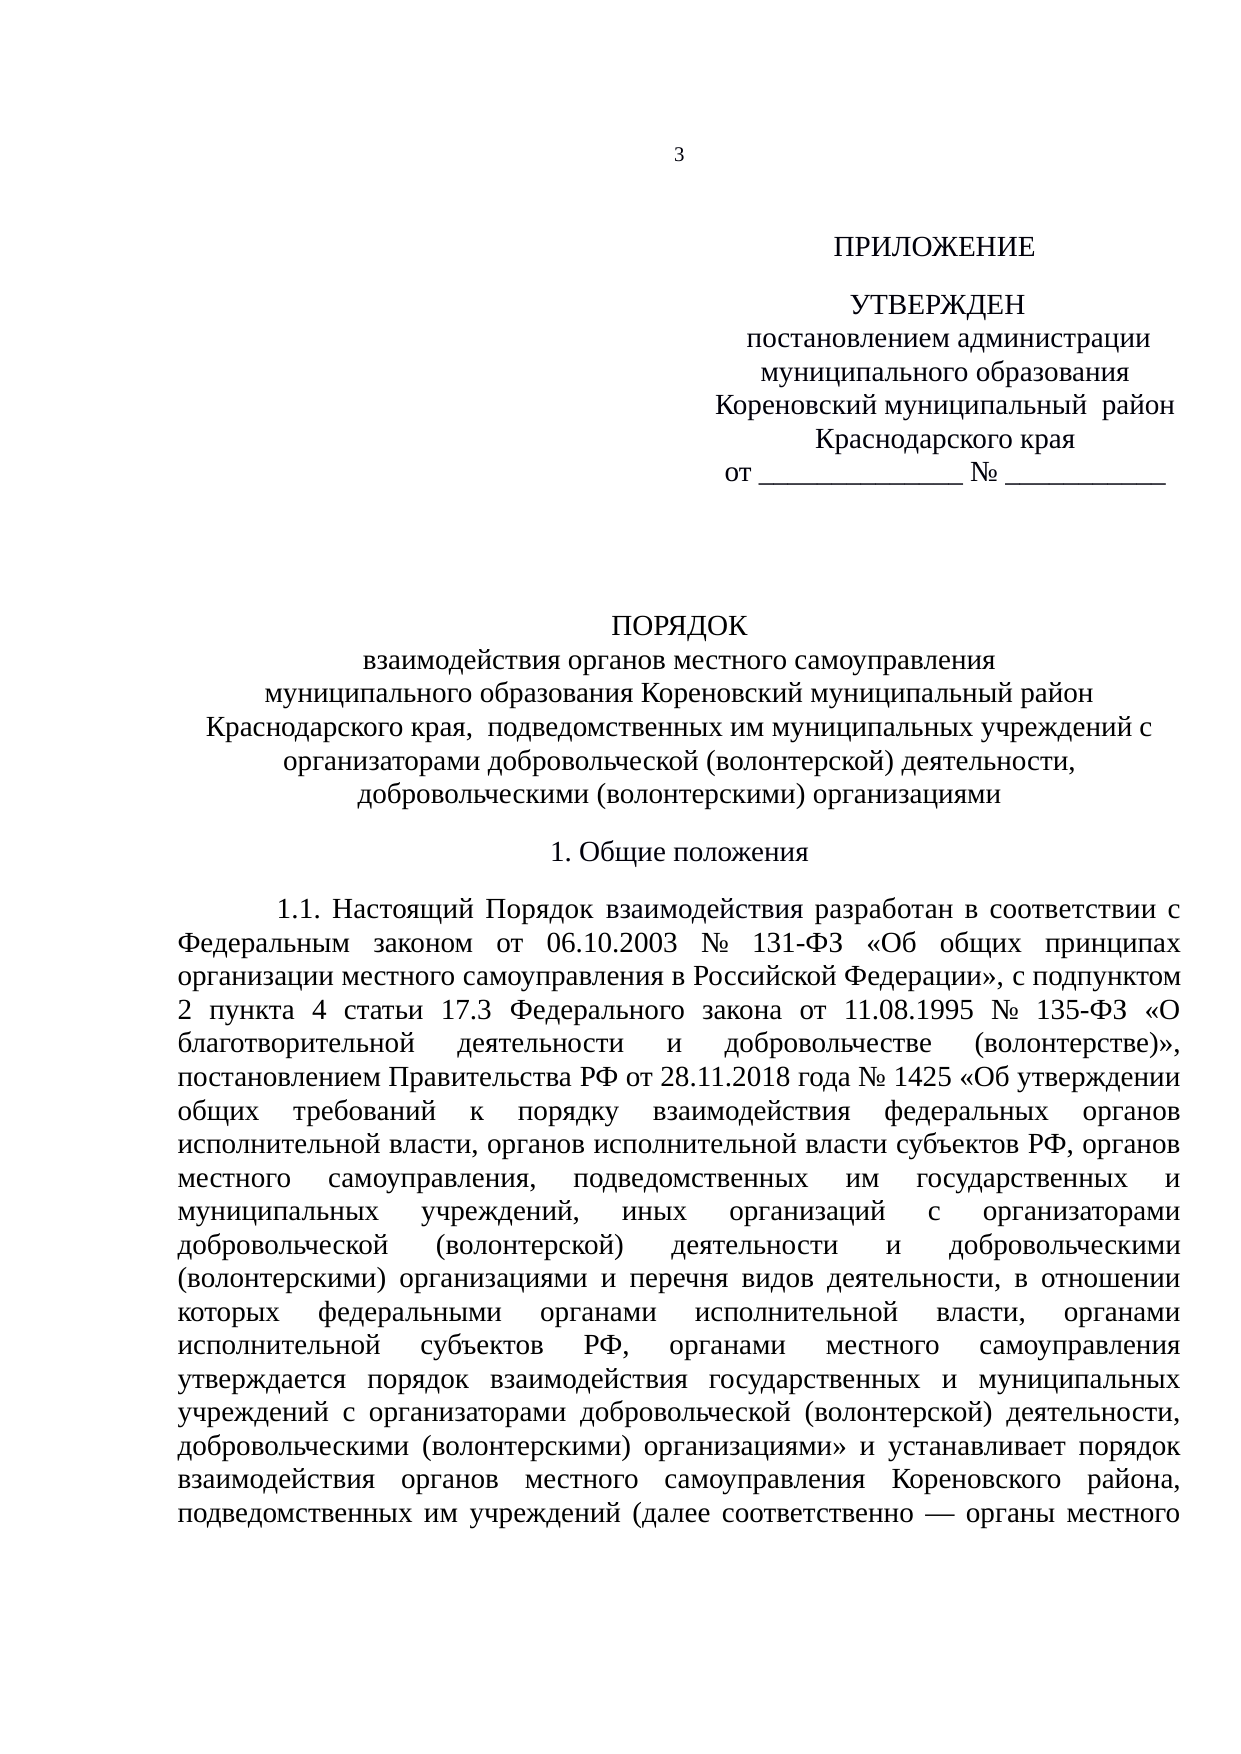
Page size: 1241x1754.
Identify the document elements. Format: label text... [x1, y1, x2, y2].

text ПРИЛОЖЕНИЕ [177, 229, 1181, 263]
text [177, 891, 1181, 1529]
text от ______________ № ___________ [709, 454, 1181, 488]
text взаимодействия органов местного самоуправления [177, 642, 1181, 676]
text УТВЕРЖДЕН [693, 287, 1181, 320]
text Кореновский муниципальный район Краснодарского края [709, 387, 1181, 454]
text 1. Общие положения [177, 834, 1181, 867]
text ПОРЯДОК [177, 608, 1181, 642]
text муниципального образования Кореновский муниципальный район Краснодарского края, подведомственных им муниципальных учреждений с организаторами добровольческой (волонтерской) деятельности, добровольческими (волонтерскими) организациями [177, 676, 1181, 810]
text муниципального образования [709, 354, 1181, 387]
text постановлением администрации [709, 320, 1181, 354]
